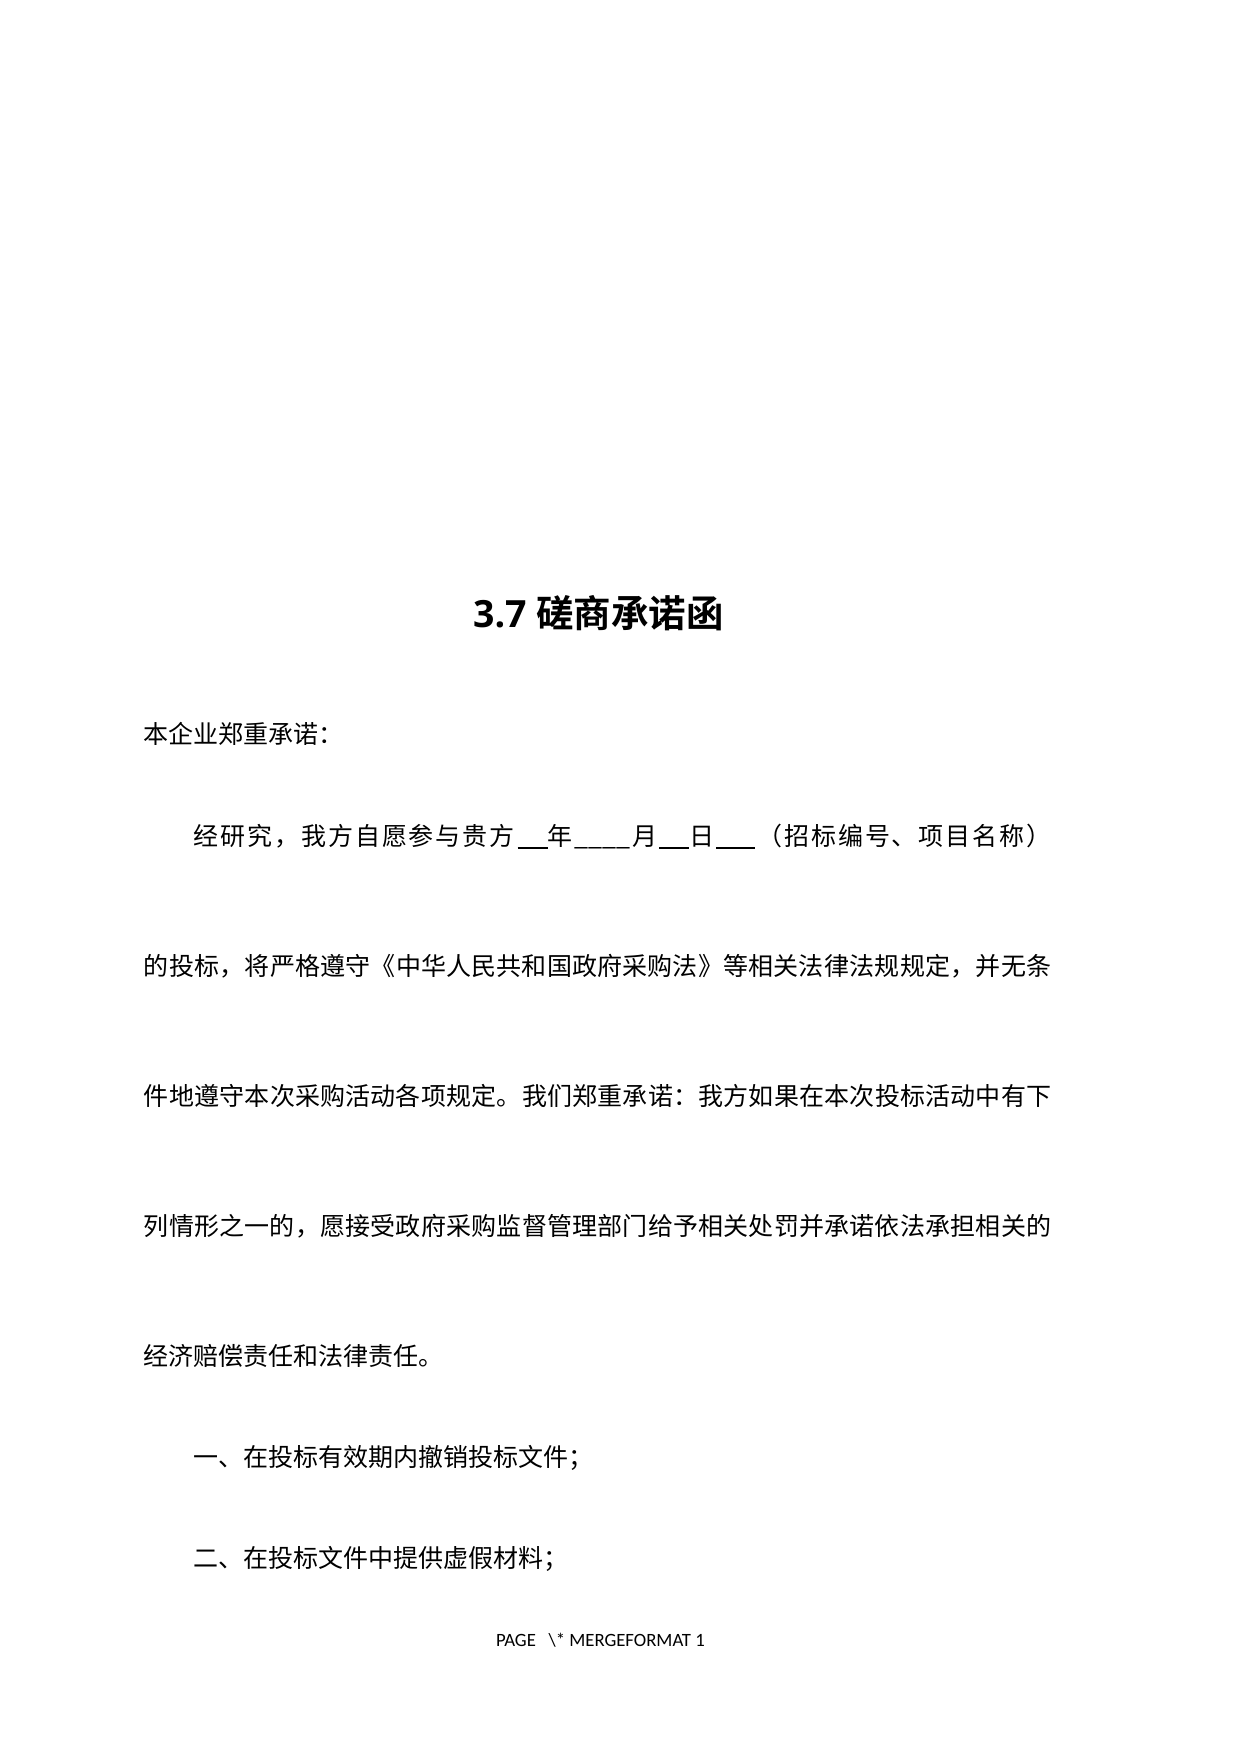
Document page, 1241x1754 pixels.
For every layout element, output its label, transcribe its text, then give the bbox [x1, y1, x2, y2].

text 经研究，我方自愿参与贵方 年____月 日_ （招标编号、项目名称） 的投标，将严格遵守《中华人民共和国政府采购法》等相关法律法规规定，并无条件地遵守本次采购活动各项规定。我们郑重承诺：我方如果在本次投标活动中有下列情形之一的，愿接受政府采购监督管理部门给予相关处罚并承诺依法承担相关的经济赔偿责任和法律责任。 [144, 802, 1053, 1387]
text 本企业郑重承诺： [144, 701, 1053, 766]
text 一、在投标有效期内撤销投标文件； [144, 1423, 1053, 1488]
text 二、在投标文件中提供虚假材料； [144, 1524, 1053, 1589]
text 3.7 磋商承诺函 [144, 579, 1053, 644]
